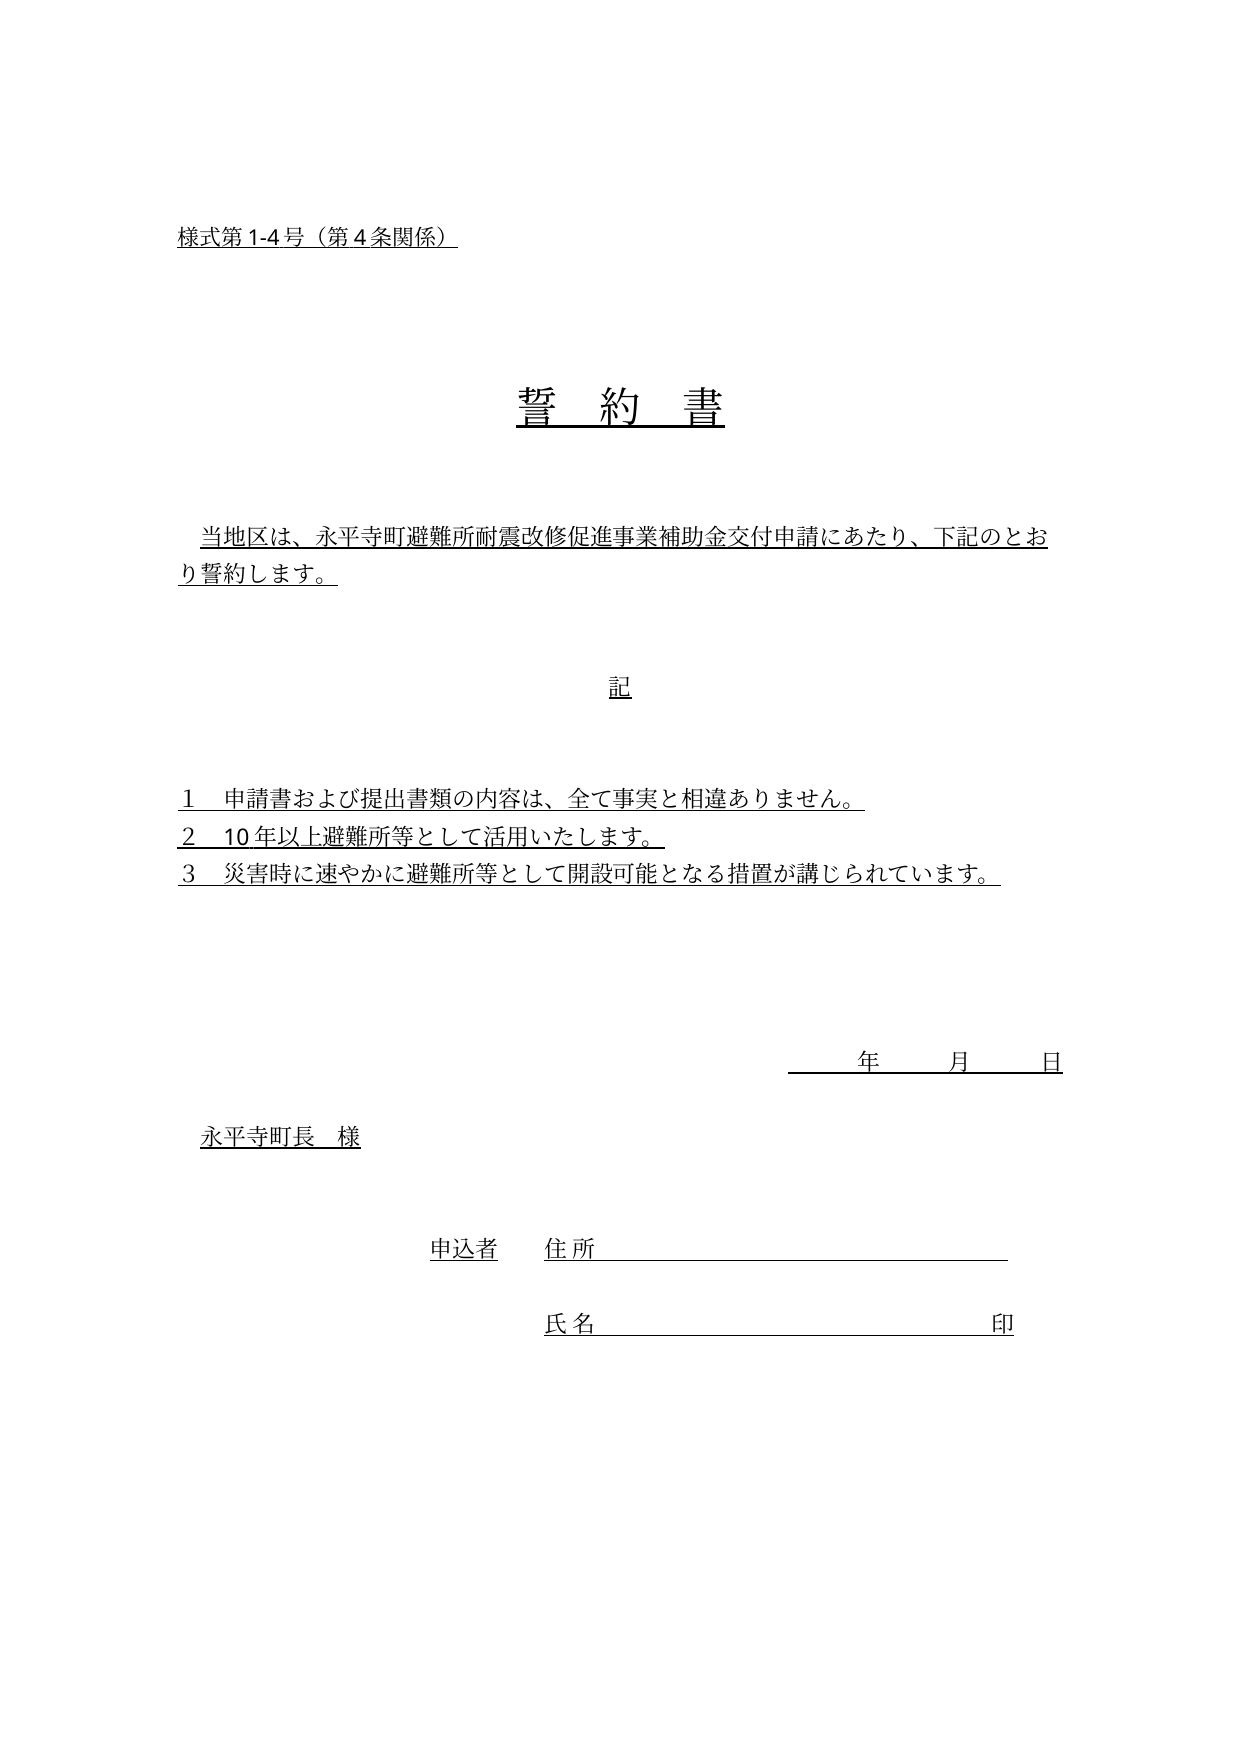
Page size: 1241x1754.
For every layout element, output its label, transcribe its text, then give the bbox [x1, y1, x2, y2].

text 記 [177, 667, 1063, 704]
text 誓 約 書 [177, 367, 1063, 442]
text 当地区は、永平寺町避難所耐震改修促進事業補助金交付申請にあたり、下記のとおり誓約します。 [177, 517, 1063, 592]
text 永平寺町長 様 [177, 1117, 1063, 1154]
text 氏 名 印 [177, 1304, 1063, 1342]
text 様式第1-4号（第4条関係） [177, 217, 1063, 254]
text 年 月 日 [177, 1042, 1063, 1079]
text ２ 10年以上避難所等として活用いたします。 [177, 817, 1063, 854]
text ３ 災害時に速やかに避難所等として開設可能となる措置が講じられています。 [177, 854, 1063, 892]
text １ 申請書および提出書類の内容は、全て事実と相違ありません。 [177, 779, 1063, 817]
text 申込者 住 所 [177, 1229, 1063, 1267]
